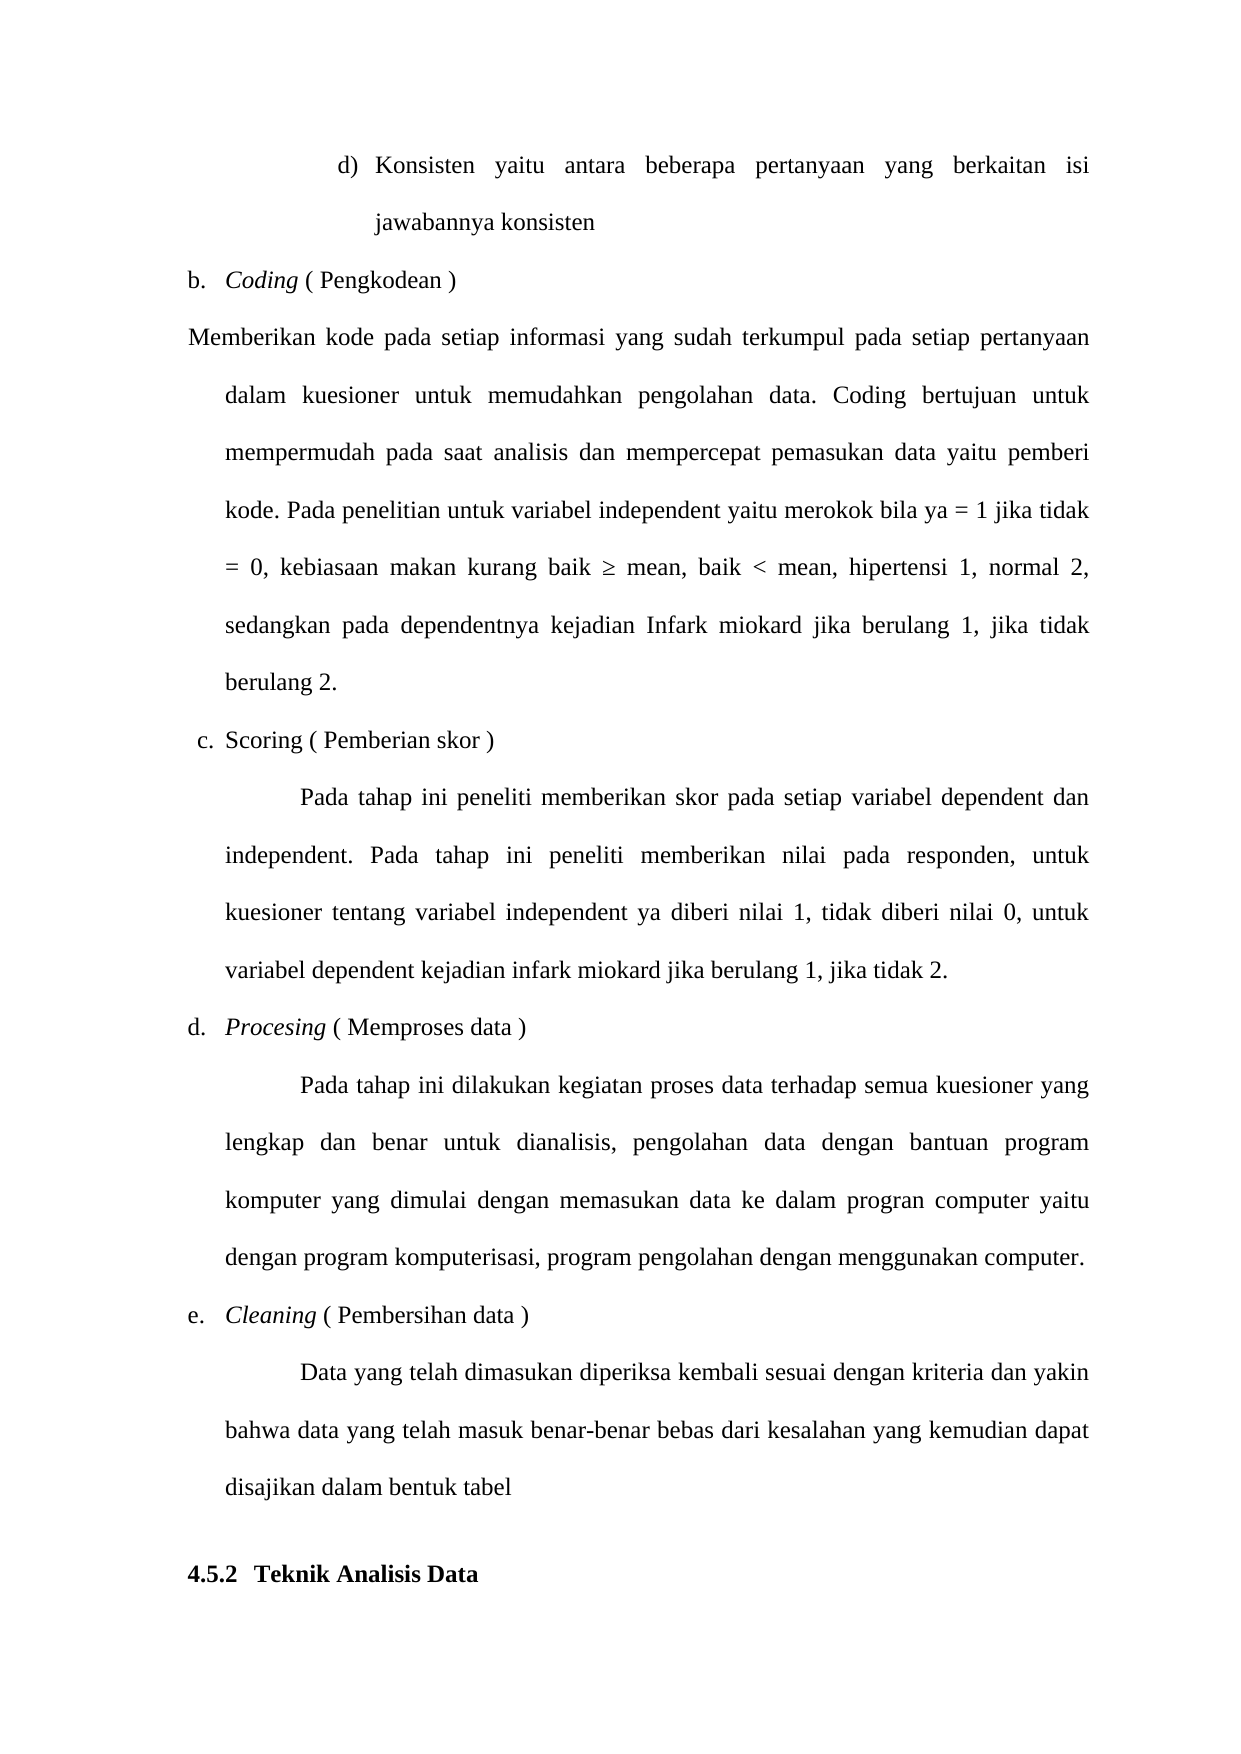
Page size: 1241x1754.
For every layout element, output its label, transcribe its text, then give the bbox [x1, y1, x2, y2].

list Procesing ( Memproses data ) [187, 1012, 1090, 1041]
list Memberikan kode pada setiap informasi yang sudah terkumpul pada setiap pertanyaan dalam kuesioner untuk memudahkan pengolahan data. Coding bertujuan untuk mempermudah pada saat analisis dan mempercepat pemasukan data yaitu pemberi kode. Pada penelitian untuk variabel independent yaitu merokok bila ya = 1 jika tidak = 0, kebiasaan makan kurang baik ≥ mean, baik < mean, hipertensi 1, normal 2, sedangkan pada dependentnya kejadian Infark miokard jika berulang 1, jika tidak berulang 2. [188, 322, 1090, 696]
list Cleaning ( Pembersihan data ) [187, 1300, 1090, 1329]
list Coding ( Pengkodean ) [187, 265, 1090, 294]
list Scoring ( Pemberian skor ) [197, 725, 1090, 754]
text Pada tahap ini peneliti memberikan skor pada setiap variabel dependent dan independent. Pada tahap ini peneliti memberikan nilai pada responden, untuk kuesioner tentang variabel independent ya diberi nilai 1, tidak diberi nilai 0, untuk variabel dependent kejadian infark miokard jika berulang 1, jika tidak 2. [225, 782, 1090, 984]
list Konsisten yaitu antara beberapa pertanyaan yang berkaitan isi jawabannya konsisten [337, 150, 1090, 236]
text Pada tahap ini dilakukan kegiatan proses data terhadap semua kuesioner yang lengkap dan benar untuk dianalisis, pengolahan data dengan bantuan program komputer yang dimulai dengan memasukan data ke dalam progran computer yaitu dengan program komputerisasi, program pengolahan dengan menggunakan computer. [225, 1070, 1090, 1271]
text Data yang telah dimasukan diperiksa kembali sesuai dengan kriteria dan yakin bahwa data yang telah masuk benar-benar bebas dari kesalahan yang kemudian dapat disajikan dalam bentuk tabel [225, 1357, 1090, 1501]
list Teknik Analisis Data [187, 1559, 1090, 1587]
